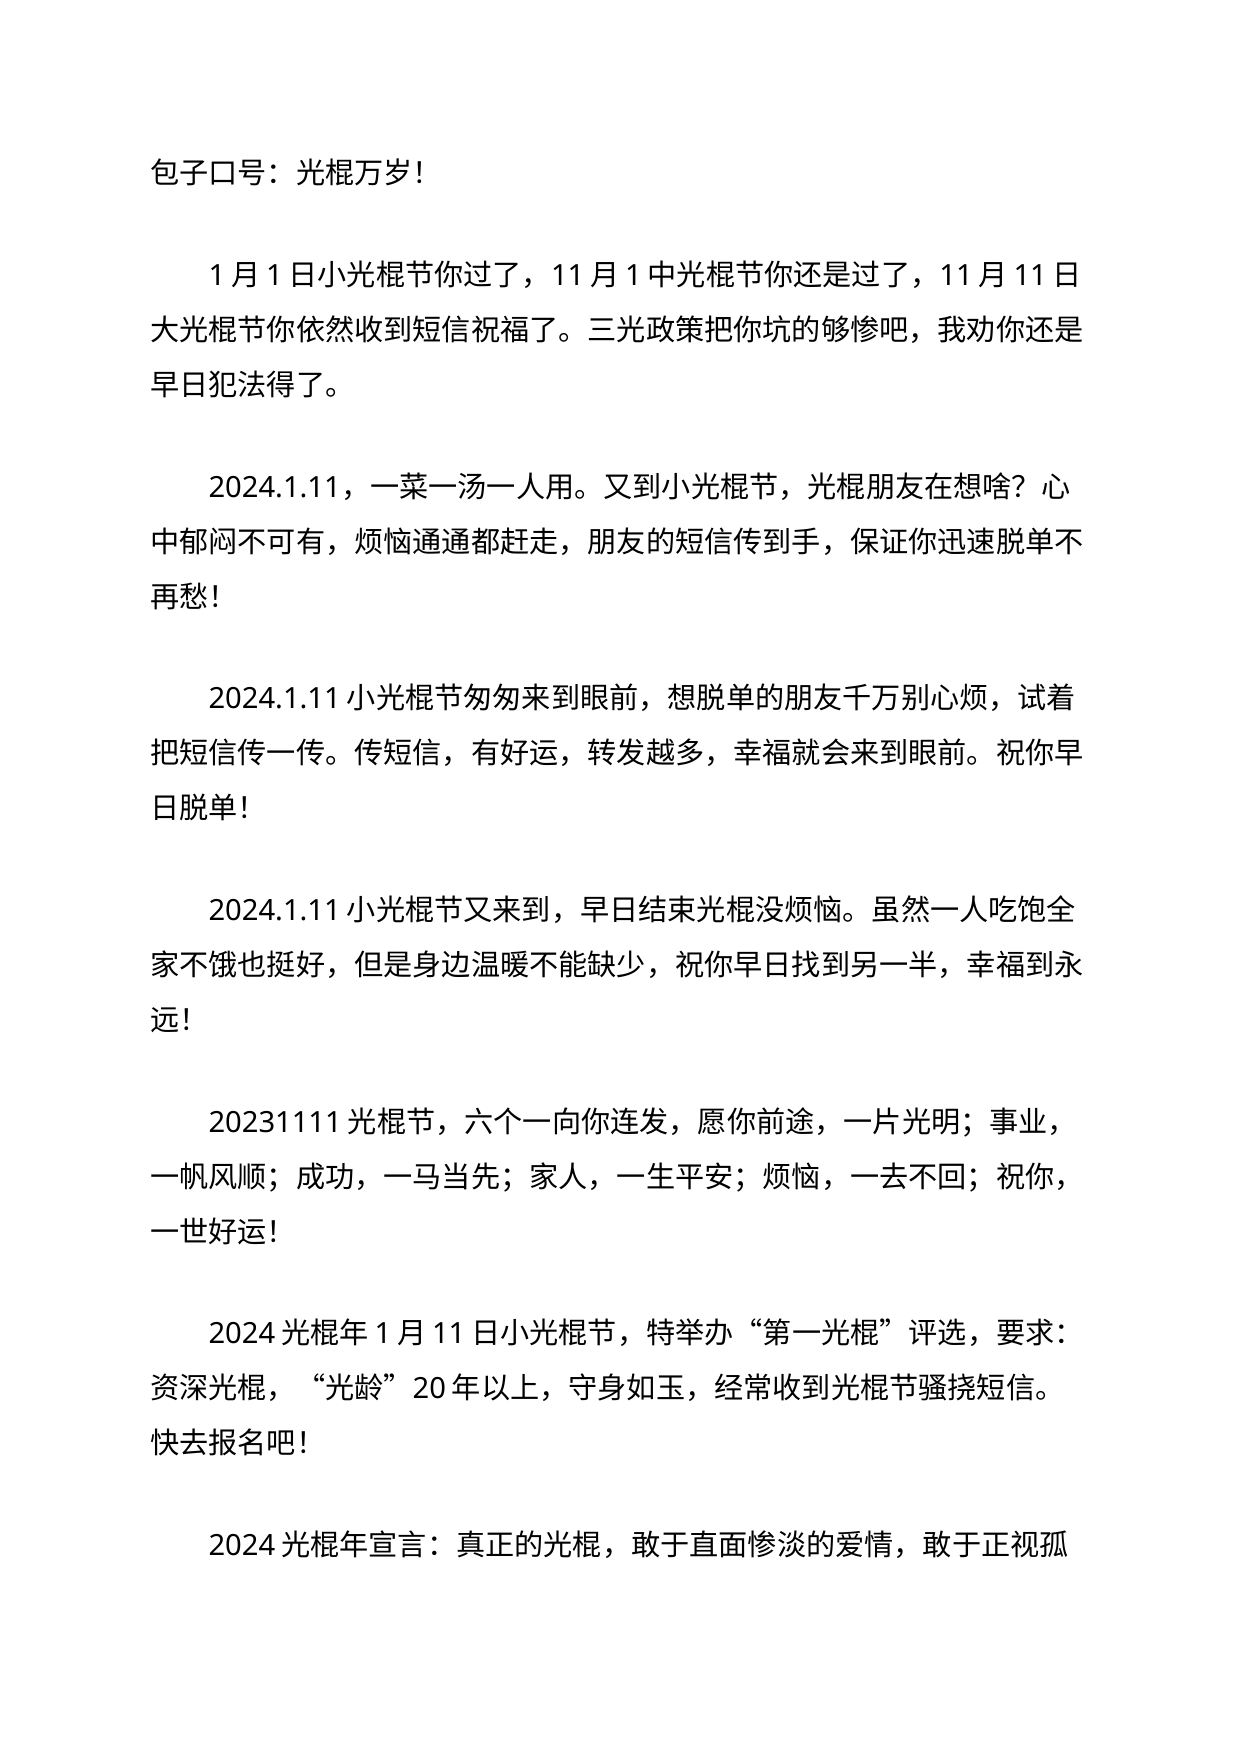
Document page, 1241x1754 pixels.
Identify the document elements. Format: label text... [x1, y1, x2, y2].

text 20231111光棍节，六个一向你连发，愿你前途，一片光明；事业，一帆风顺；成功，一马当先；家人，一生平安；烦恼，一去不回；祝你，一世好运！ [150, 1098, 1090, 1251]
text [150, 1522, 1090, 1564]
text 2024.1.11小光棍节匆匆来到眼前，想脱单的朋友千万别心烦，试着把短信传一传。传短信，有好运，转发越多，幸福就会来到眼前。祝你早日脱单！ [150, 675, 1090, 827]
text 2024.1.11小光棍节又来到，早日结束光棍没烦恼。虽然一人吃饱全家不饿也挺好，但是身边温暖不能缺少，祝你早日找到另一半，幸福到永远！ [150, 887, 1090, 1039]
text 2024光棍年1月11日小光棍节，特举办“第一光棍”评选，要求：资深光棍，“光龄”20年以上，守身如玉，经常收到光棍节骚挠短信。快去报名吧！ [150, 1310, 1090, 1462]
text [150, 150, 1090, 192]
text 2024.1.11，一菜一汤一人用。又到小光棍节，光棍朋友在想啥？心中郁闷不可有，烦恼通通都赶走，朋友的短信传到手，保证你迅速脱单不再愁！ [150, 463, 1090, 616]
text 1月1日小光棍节你过了，11月1中光棍节你还是过了，11月11日大光棍节你依然收到短信祝福了。三光政策把你坑的够惨吧，我劝你还是早日犯法得了。 [150, 252, 1090, 404]
